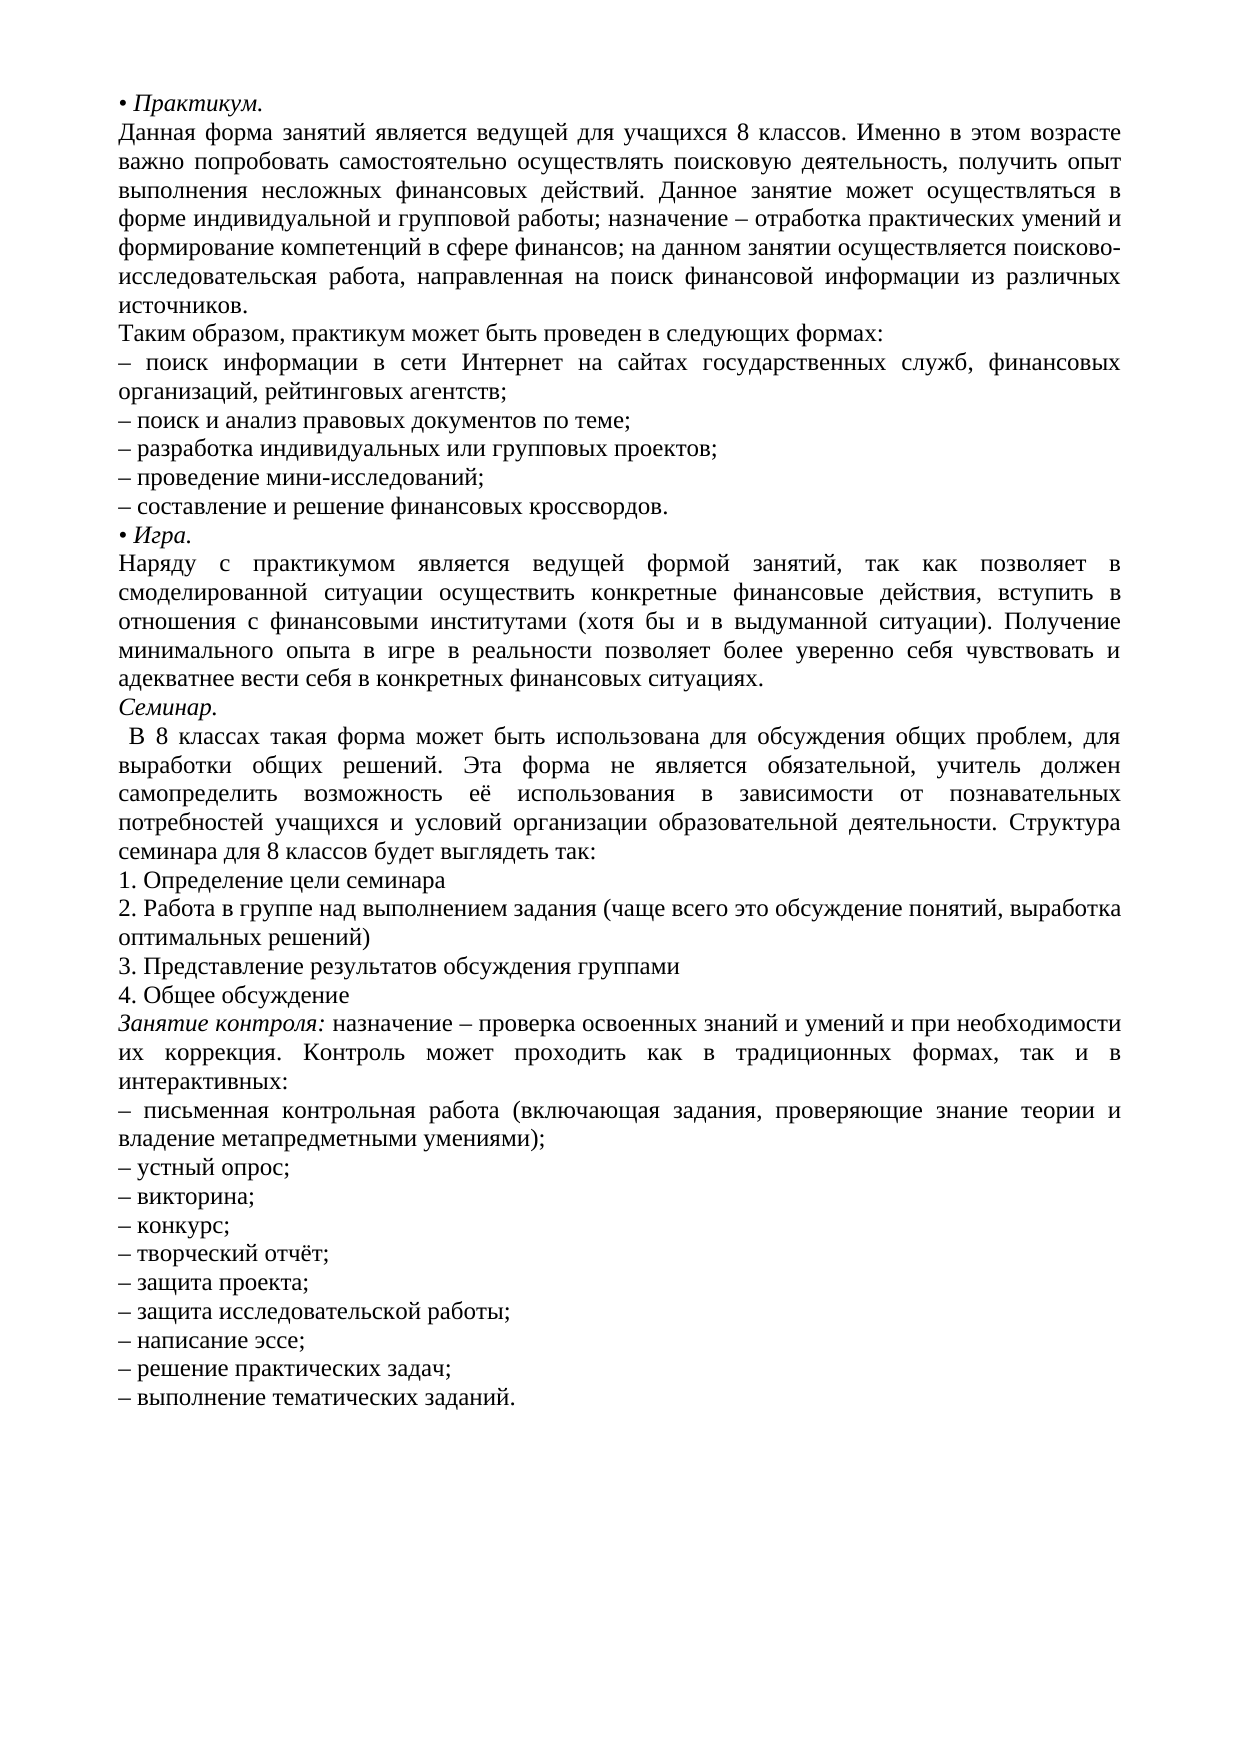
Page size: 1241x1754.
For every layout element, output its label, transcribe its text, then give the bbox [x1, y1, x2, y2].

text – решение практических задач; [118, 1353, 1122, 1382]
text – выполнение тематических заданий. [118, 1382, 1122, 1411]
text – викторина; [118, 1181, 1122, 1210]
text – письменная контрольная работа (включающая задания, проверяющие знание теории и владение метапредметными умениями); [118, 1095, 1122, 1152]
text • Игра. [118, 520, 1122, 548]
text Таким образом, практикум может быть проведен в следующих формах: [118, 318, 1122, 347]
text 1. Определение цели семинара [118, 865, 1122, 893]
text Занятие контроля: назначение – проверка освоенных знаний и умений и при необходимости их коррекция. Контроль может проходить как в традиционных формах, так и в интерактивных: [118, 1008, 1122, 1095]
text Семинар. [118, 692, 1122, 721]
text – конкурс; [118, 1210, 1122, 1238]
text – написание эссе; [118, 1325, 1122, 1353]
text – поиск информации в сети Интернет на сайтах государственных служб, финансовых организаций, рейтинговых агентств; [118, 347, 1122, 405]
text – устный опрос; [118, 1152, 1122, 1181]
text – поиск и анализ правовых документов по теме; [118, 405, 1122, 433]
text Наряду с практикумом является ведущей формой занятий, так как позволяет в смоделированной ситуации осуществить конкретные финансовые действия, вступить в отношения с финансовыми институтами (хотя бы и в выдуманной ситуации). Получение минимального опыта в игре в реальности позволяет более уверенно себя чувствовать и адекватнее вести себя в конкретных финансовых ситуациях. [118, 548, 1122, 692]
text 2. Работа в группе над выполнением задания (чаще всего это обсуждение понятий, выработка оптимальных решений) [118, 893, 1122, 951]
text • Практикум. [118, 88, 1122, 117]
text – творческий отчёт; [118, 1238, 1122, 1267]
text 3. Представление результатов обсуждения группами [118, 951, 1122, 980]
text – защита исследовательской работы; [118, 1296, 1122, 1325]
text 4. Общее обсуждение [118, 980, 1122, 1008]
text – защита проекта; [118, 1267, 1122, 1296]
text В 8 классах такая форма может быть использована для обсуждения общих проблем, для выработки общих решений. Эта форма не является обязательной, учитель должен самопределить возможность её использования в зависимости от познавательных потребностей учащихся и условий организации образовательной деятельности. Структура семинара для 8 классов будет выглядеть так: [118, 721, 1122, 865]
text – разработка индивидуальных или групповых проектов; [118, 433, 1122, 462]
text – проведение мини-исследований; [118, 462, 1122, 491]
text Данная форма занятий является ведущей для учащихся 8 классов. Именно в этом возрасте важно попробовать самостоятельно осуществлять поисковую деятельность, получить опыт выполнения несложных финансовых действий. Данное занятие может осуществляться в форме индивидуальной и групповой работы; назначение – отработка практических умений и формирование компетенций в сфере финансов; на данном занятии осуществляется поисково-исследовательская работа, направленная на поиск финансовой информации из различных источников. [118, 117, 1122, 318]
text – составление и решение финансовых кроссвордов. [118, 491, 1122, 520]
